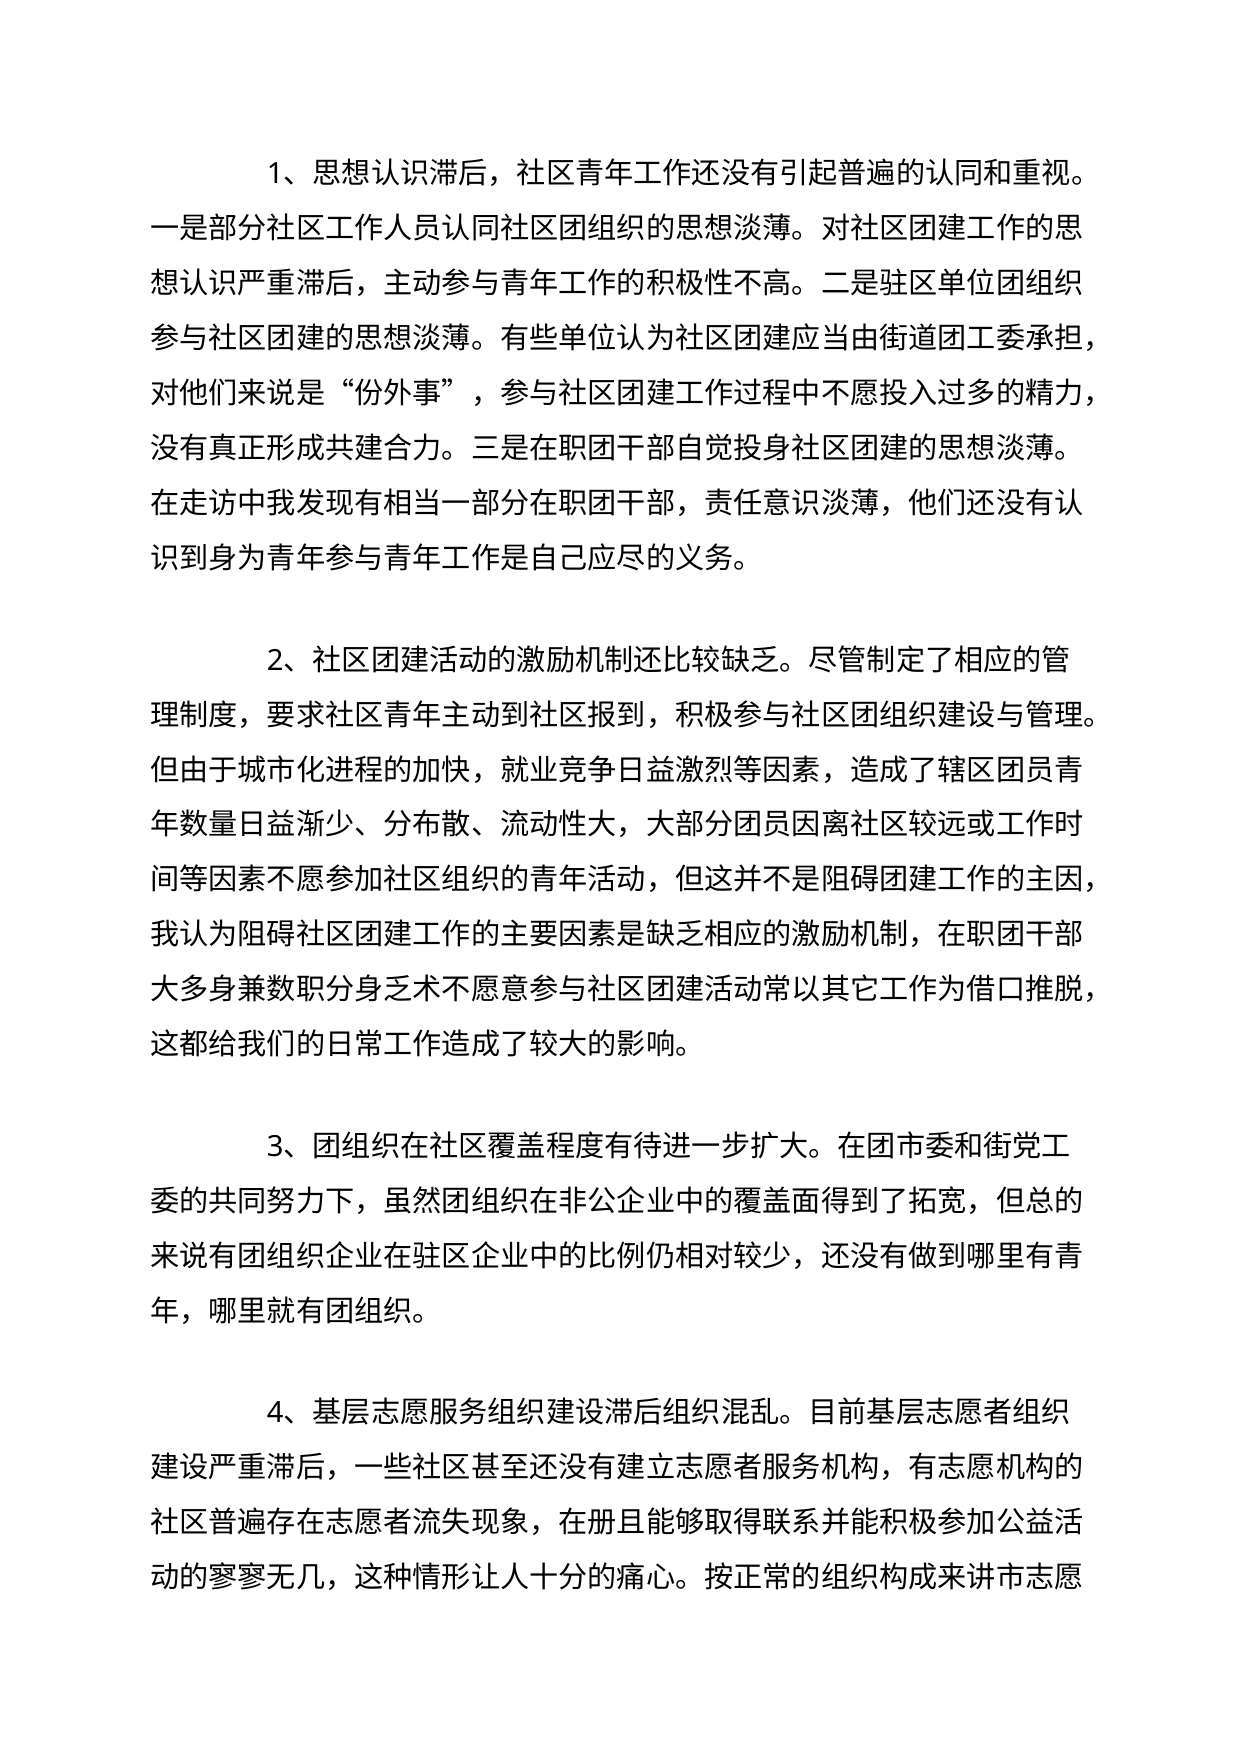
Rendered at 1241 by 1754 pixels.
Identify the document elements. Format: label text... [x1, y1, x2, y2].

text 3、团组织在社区覆盖程度有待进一步扩大。在团市委和街党工委的共同努力下，虽然团组织在非公企业中的覆盖面得到了拓宽，但总的来说有团组织企业在驻区企业中的比例仍相对较少，还没有做到哪里有青年，哪里就有团组织。 [150, 1122, 1090, 1329]
text 1、思想认识滞后，社区青年工作还没有引起普遍的认同和重视。一是部分社区工作人员认同社区团组织的思想淡薄。对社区团建工作的思想认识严重滞后，主动参与青年工作的积极性不高。二是驻区单位团组织参与社区团建的思想淡薄。有些单位认为社区团建应当由街道团工委承担，对他们来说是“份外事”，参与社区团建工作过程中不愿投入过多的精力，没有真正形成共建合力。三是在职团干部自觉投身社区团建的思想淡薄。在走访中我发现有相当一部分在职团干部，责任意识淡薄，他们还没有认识到身为青年参与青年工作是自己应尽的义务。 [150, 150, 1090, 577]
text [150, 1389, 1090, 1596]
text 2、社区团建活动的激励机制还比较缺乏。尽管制定了相应的管理制度，要求社区青年主动到社区报到，积极参与社区团组织建设与管理。但由于城市化进程的加快，就业竞争日益激烈等因素，造成了辖区团员青年数量日益渐少、分布散、流动性大，大部分团员因离社区较远或工作时间等因素不愿参加社区组织的青年活动，但这并不是阻碍团建工作的主因，我认为阻碍社区团建工作的主要因素是缺乏相应的激励机制，在职团干部大多身兼数职分身乏术不愿意参与社区团建活动常以其它工作为借口推脱，这都给我们的日常工作造成了较大的影响。 [150, 636, 1090, 1063]
